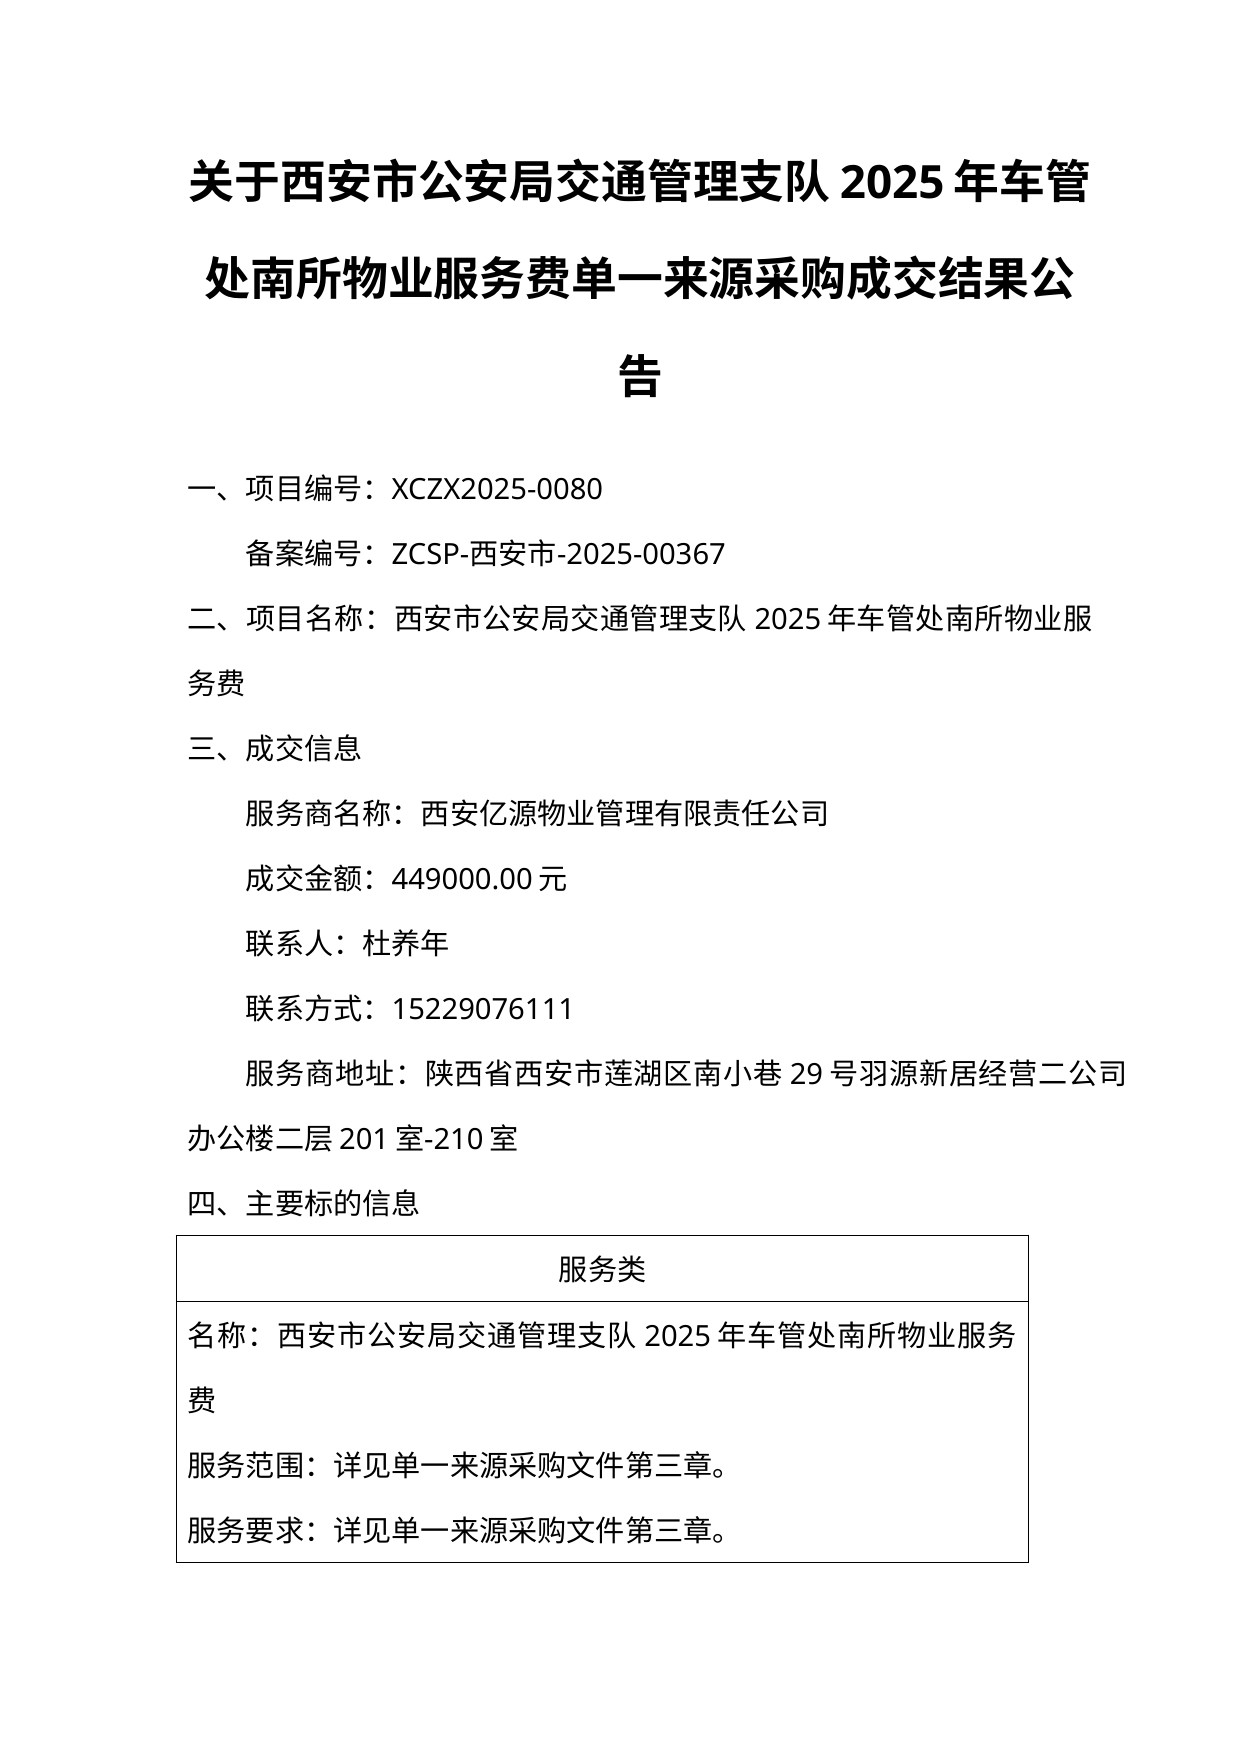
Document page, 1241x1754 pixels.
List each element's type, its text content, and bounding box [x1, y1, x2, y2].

subtitle 关于西安市公安局交通管理支队2025年车管处南所物业服务费单一来源采购成交结果公告 [187, 129, 1093, 422]
text 联系人：杜养年 [187, 909, 1093, 974]
text 成交金额：449000.00元 [187, 844, 1093, 909]
table_header 服务类 [177, 1236, 1028, 1301]
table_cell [177, 1302, 1028, 1562]
text 联系方式：15229076111 [187, 974, 1093, 1039]
text 一、项目编号：XCZX2025-0080 [187, 454, 1093, 519]
text 二、项目名称：西安市公安局交通管理支队2025年车管处南所物业服务费 [187, 584, 1093, 714]
text 三、成交信息 [187, 714, 1093, 779]
text 备案编号：ZCSP-西安市-2025-00367 [187, 519, 1093, 584]
text 四、主要标的信息 [187, 1169, 1127, 1234]
text 服务商名称：西安亿源物业管理有限责任公司 [187, 779, 1093, 844]
text 服务商地址：陕西省西安市莲湖区南小巷29号羽源新居经营二公司办公楼二层201室-210室 [187, 1039, 1127, 1169]
